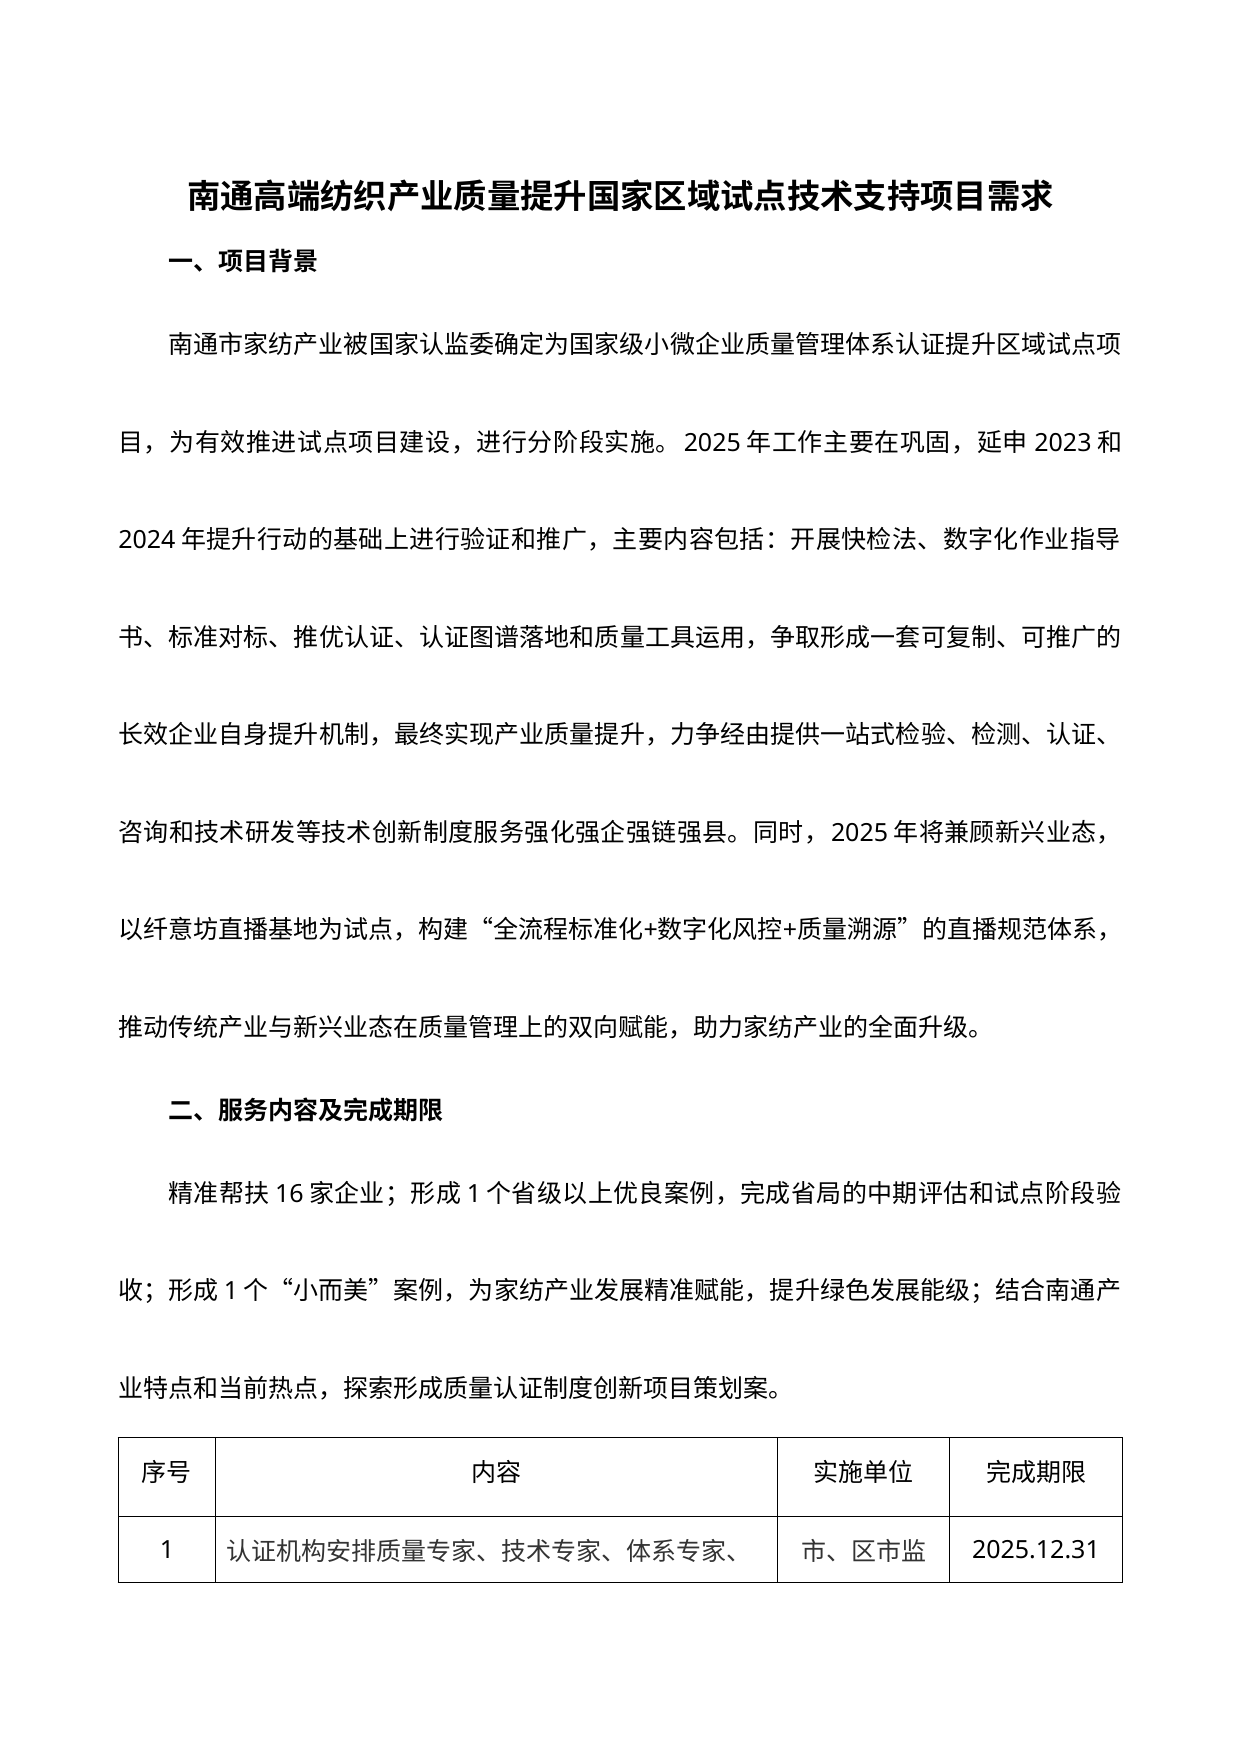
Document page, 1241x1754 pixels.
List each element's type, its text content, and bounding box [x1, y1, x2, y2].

table_header 序号 [119, 1438, 215, 1516]
table_header 实施单位 [778, 1438, 949, 1516]
table_cell 2025.12.31 [950, 1517, 1122, 1582]
table_cell 1 [119, 1517, 215, 1582]
table_header 内容 [216, 1438, 777, 1516]
table_cell 市、区市监局 认证机构 [778, 1517, 949, 1582]
text 南通高端纺织产业质量提升国家区域试点技术支持项目需求 [118, 162, 1122, 227]
text 一、项目背景 [118, 227, 1122, 292]
text 南通市家纺产业被国家认监委确定为国家级小微企业质量管理体系认证提升区域试点项目，为有效推进试点项目建设，进行分阶段实施。2025年工作主要在巩固，延申2023和2024年提升行动的基础上进行验证和推广，主要内容包括：开展快检法、数字化作业指导书、标准对标、推优认证、认证图谱落地和质量工具运用，争取形成一套可复制、可推广的长效企业自身提升机制，最终实现产业质量提升，力争经由提供一站式检验、检测、认证、咨询和技术研发等技术创新制度服务强化强企强链强县。同时，2025年将兼顾新兴业态，以纤意坊直播基地为试点，构建“全流程标准化+数字化风控+质量溯源”的直播规范体系，推动传统产业与新兴业态在质量管理上的双向赋能，助力家纺产业的全面升级。 [118, 310, 1122, 1058]
text 二、服务内容及完成期限 [118, 1076, 1122, 1141]
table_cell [216, 1517, 777, 1582]
text 精准帮扶16家企业；形成1个省级以上优良案例，完成省局的中期评估和试点阶段验收；形成1个“小而美”案例，为家纺产业发展精准赋能，提升绿色发展能级；结合南通产业特点和当前热点，探索形成质量认证制度创新项目策划案。 [118, 1159, 1122, 1419]
table_header 完成期限 [950, 1438, 1122, 1516]
